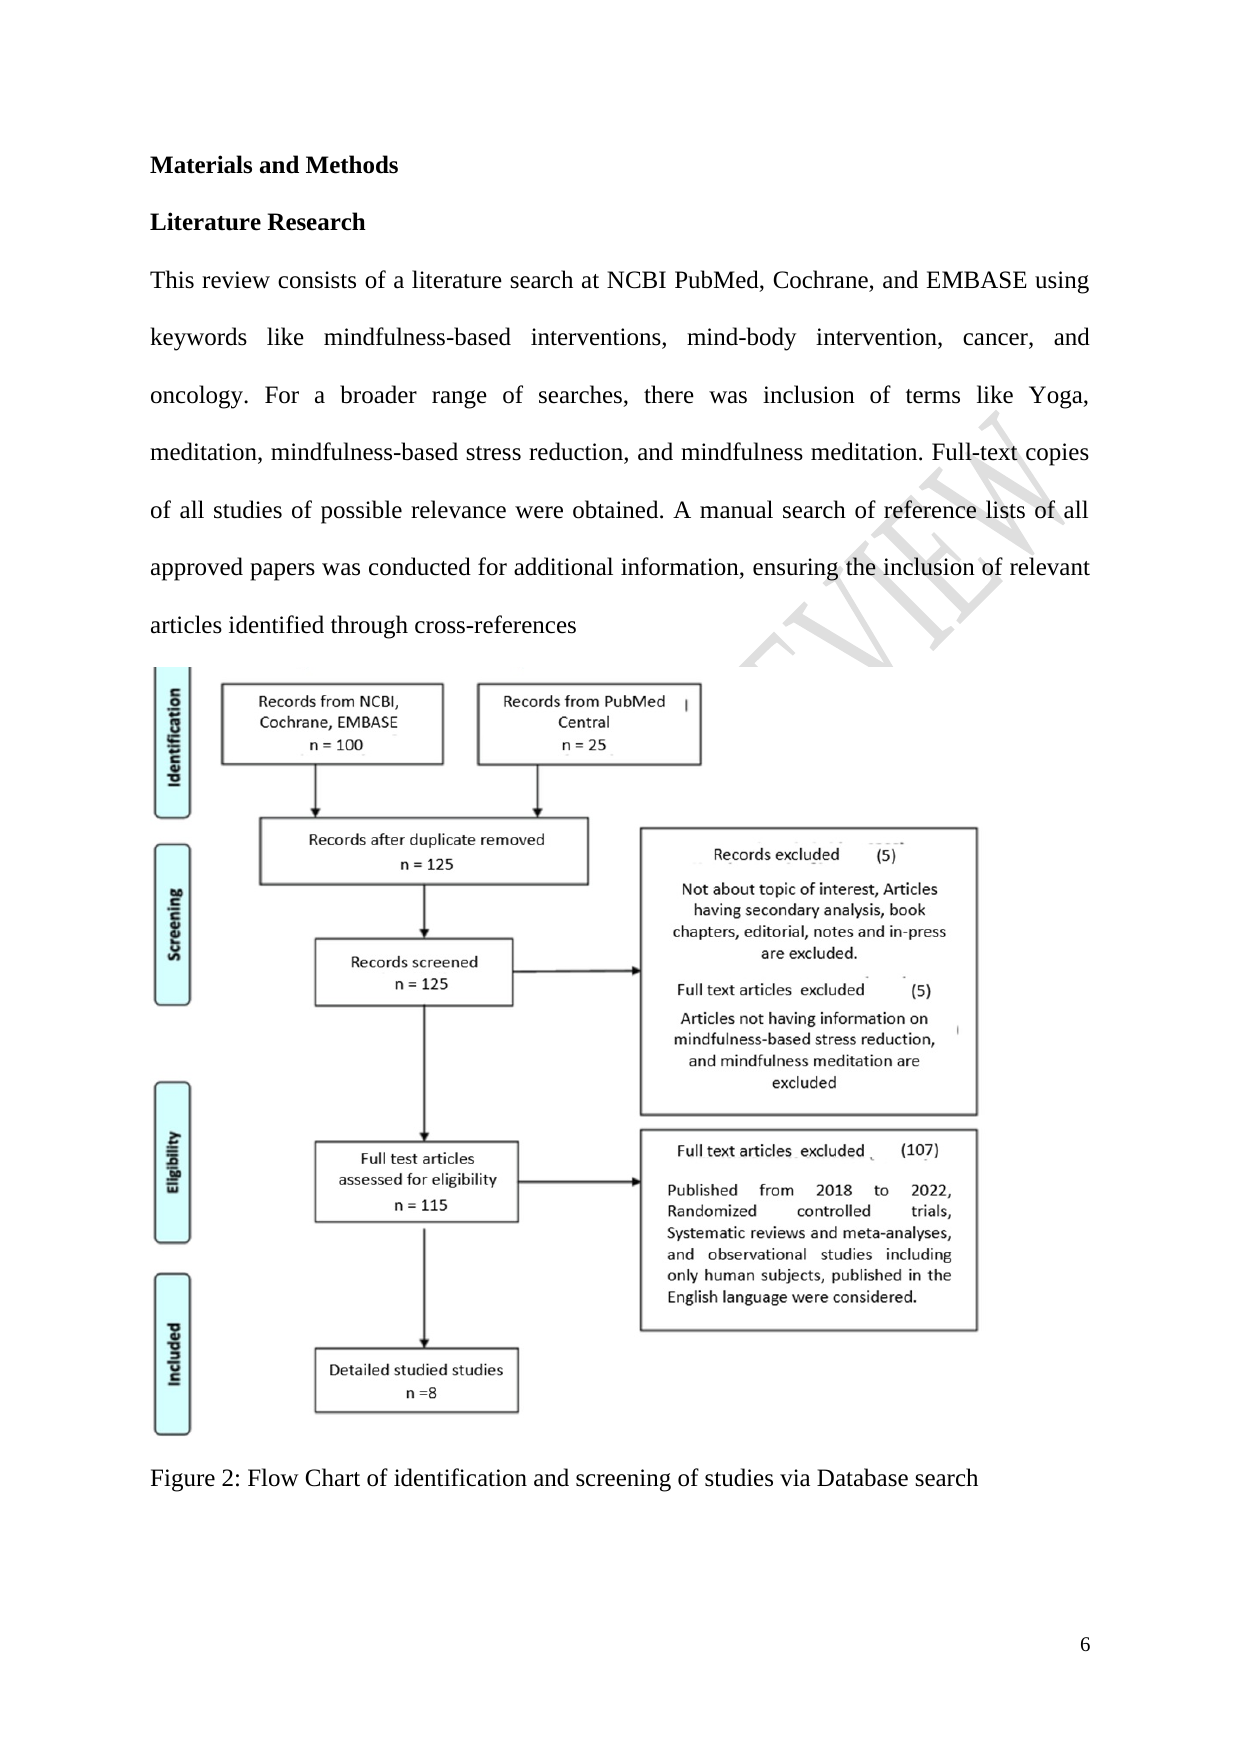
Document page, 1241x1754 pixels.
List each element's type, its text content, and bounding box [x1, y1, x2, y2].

picture [150, 667, 1090, 1439]
text This review consists of a literature search at NCBI PubMed, Cochrane, and EMBASE using keywords like mindfulness-based interventions, mind-body intervention, cancer, and oncology. For a broader range of searches, there was inclusion of terms like Yoga, meditation, mindfulness-based stress reduction, and mindfulness meditation. Full-text copies of all studies of possible relevance were obtained. A manual search of reference lists of all approved papers was conducted for additional information, ensuring the inclusion of relevant articles identified through cross-references [150, 265, 1090, 639]
text Figure 2: Flow Chart of identification and screening of studies via Database search [150, 1463, 1090, 1492]
subtitle Materials and Methods [150, 150, 1090, 179]
subtitle Literature Research [150, 207, 1090, 236]
